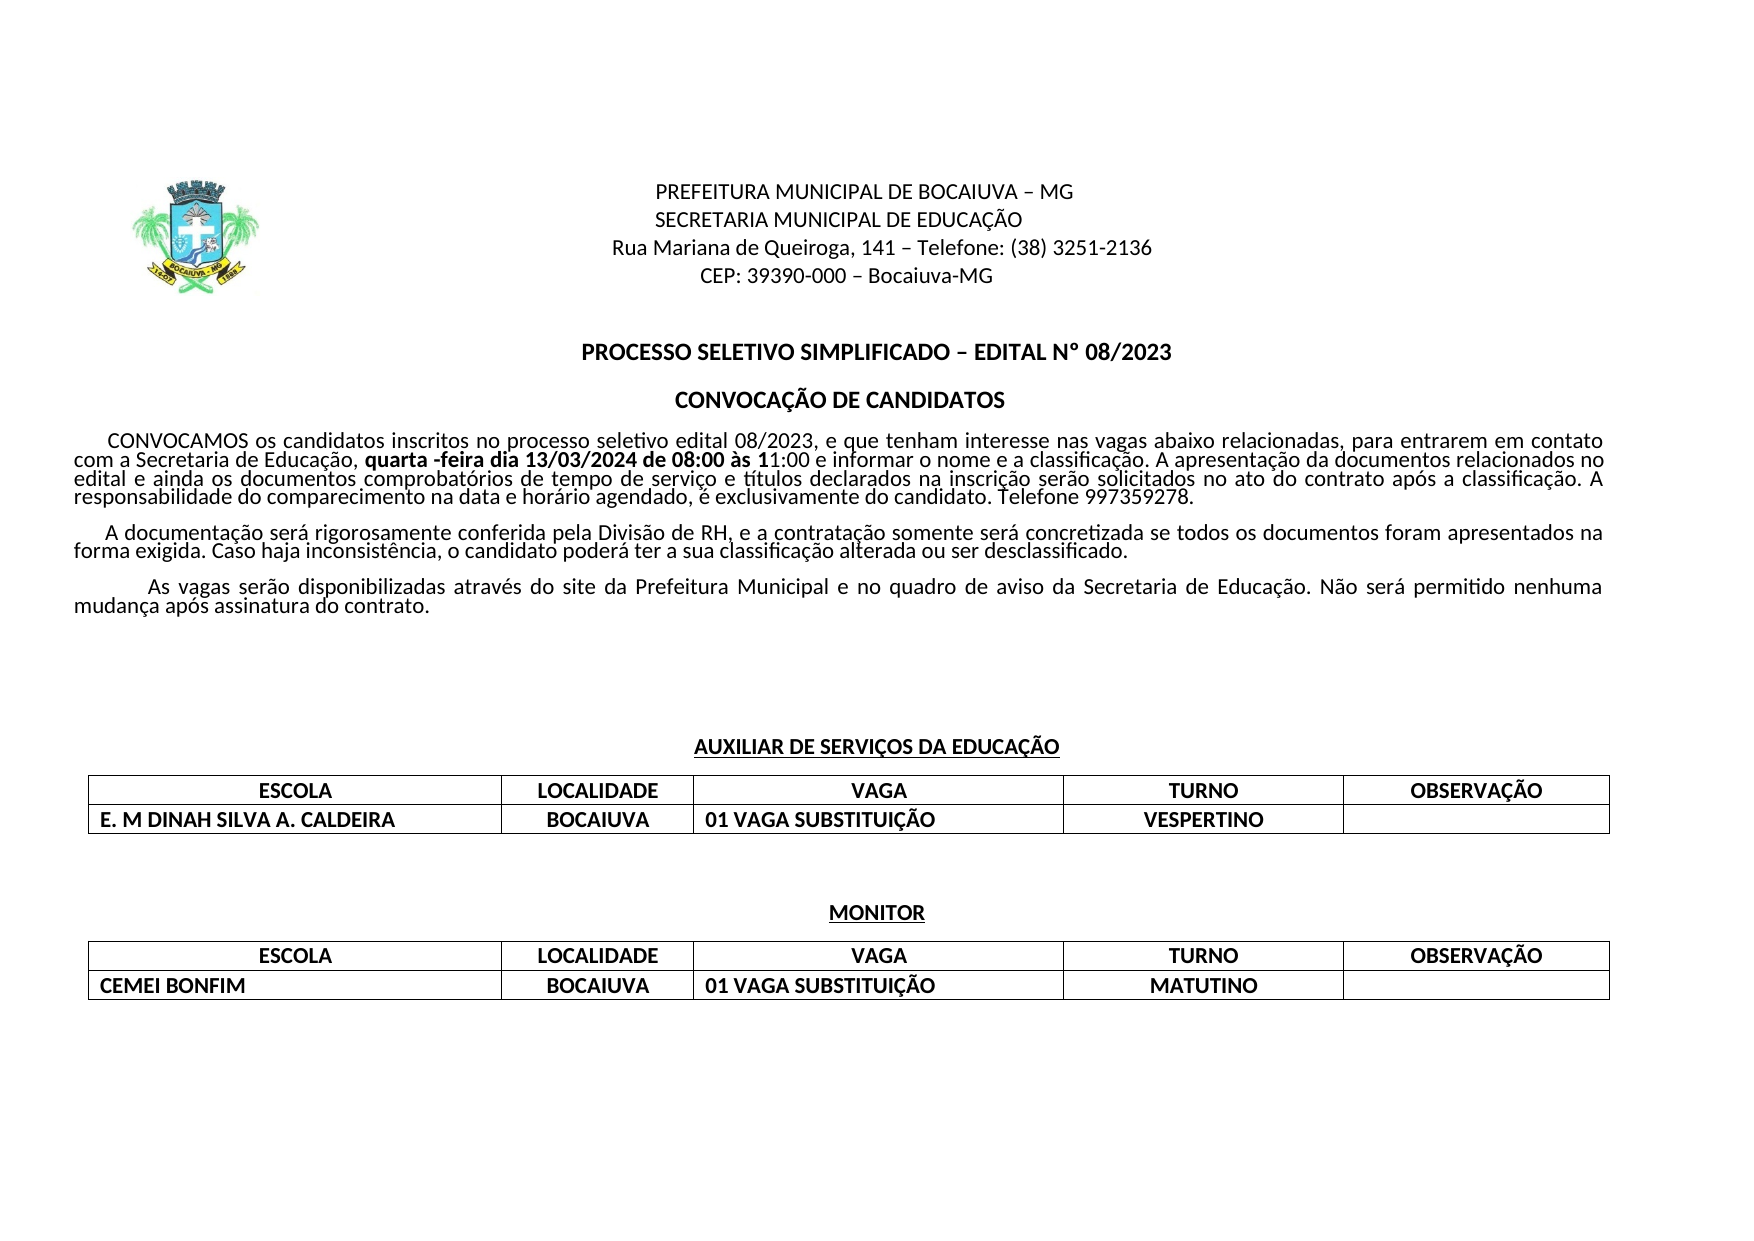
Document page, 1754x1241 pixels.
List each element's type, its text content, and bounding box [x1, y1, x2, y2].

table_cell [1344, 805, 1609, 833]
table_header ESCOLA [89, 776, 501, 804]
table_cell 01 VAGA SUBSTITUIÇÃO [694, 971, 1063, 999]
table_header OBSERVAÇÃO [1344, 776, 1609, 804]
text CONVOCAMOS os candidatos inscritos no processo seletivo edital 08/2023, e que tenham interesse nas vagas abaixo relacionadas, para entrarem em contato com a Secretaria de Educação, quarta -feira dia 13/03/2024 de 08:00 às 11:00 e informar o nome e a classificação. A apresentação da documentos relacionados no edital e ainda os documentos comprobatórios de tempo de serviço e títulos declarados na inscrição serão solicitados no ato do contrato após a classificação. A responsabilidade do comparecimento na data e horário agendado, é exclusivamente do candidato. Telefone 997359278. [74, 433, 1606, 508]
text Rua Mariana de Queiroga, 141 – Telefone: (38) 3251-2136 [261, 233, 1414, 261]
table_header LOCALIDADE [502, 942, 693, 970]
text A documentação será rigorosamente conferida pela Divisão de RH, e a contratação somente será concretizada se todos os documentos foram apresentados na forma exigida. Caso haja inconsistência, o candidato poderá ter a sua classificação alterada ou ser desclassificado. [74, 525, 1606, 563]
table_cell 01 VAGA SUBSTITUIÇÃO [694, 805, 1063, 833]
text AUXILIAR DE SERVIÇOS DA EDUCAÇÃO [1021, 740, 1606, 758]
picture [130, 177, 261, 296]
text As vagas serão disponibilizadas através do site da Prefeitura Municipal e no quadro de aviso da Secretaria de Educação. Não será permitido nenhuma mudança após assinatura do contrato. [74, 579, 1606, 617]
text CEP: 39390-000 – Bocaiuva-MG [261, 261, 1414, 289]
table_header ESCOLA [89, 942, 501, 970]
text AUXILIAR DE SERVIÇOS DA EDUCAÇÃO [148, 740, 881, 758]
text SECRETARIA MUNICIPAL DE EDUCAÇÃO [261, 205, 1414, 233]
table_cell VESPERTINO [1064, 805, 1343, 833]
text PREFEITURA MUNICIPAL DE BOCAIUVA – MG [261, 177, 1414, 205]
table_cell BOCAIUVA [502, 971, 693, 999]
table_header TURNO [1064, 776, 1343, 804]
table_cell CEMEI BONFIM [89, 971, 501, 999]
text MONITOR [148, 905, 1606, 924]
table_cell MATUTINO [1064, 971, 1343, 999]
table_cell BOCAIUVA [502, 805, 693, 833]
table_header LOCALIDADE [502, 776, 693, 804]
text PROCESSO SELETIVO SIMPLIFICADO – EDITAL Nº 08/2023 [148, 336, 1606, 366]
table_header VAGA [694, 776, 1063, 804]
table_cell E. M DINAH SILVA A. CALDEIRA [89, 805, 501, 833]
table_header VAGA [694, 942, 1063, 970]
text AUXILIAR DE SERVIÇOS DA EDUCAÇÃO [877, 740, 1025, 757]
text CONVOCAÇÃO DE CANDIDATOS [74, 384, 1606, 415]
table_header TURNO [1064, 942, 1343, 970]
table_header OBSERVAÇÃO [1344, 942, 1609, 970]
table_cell [1344, 971, 1609, 999]
